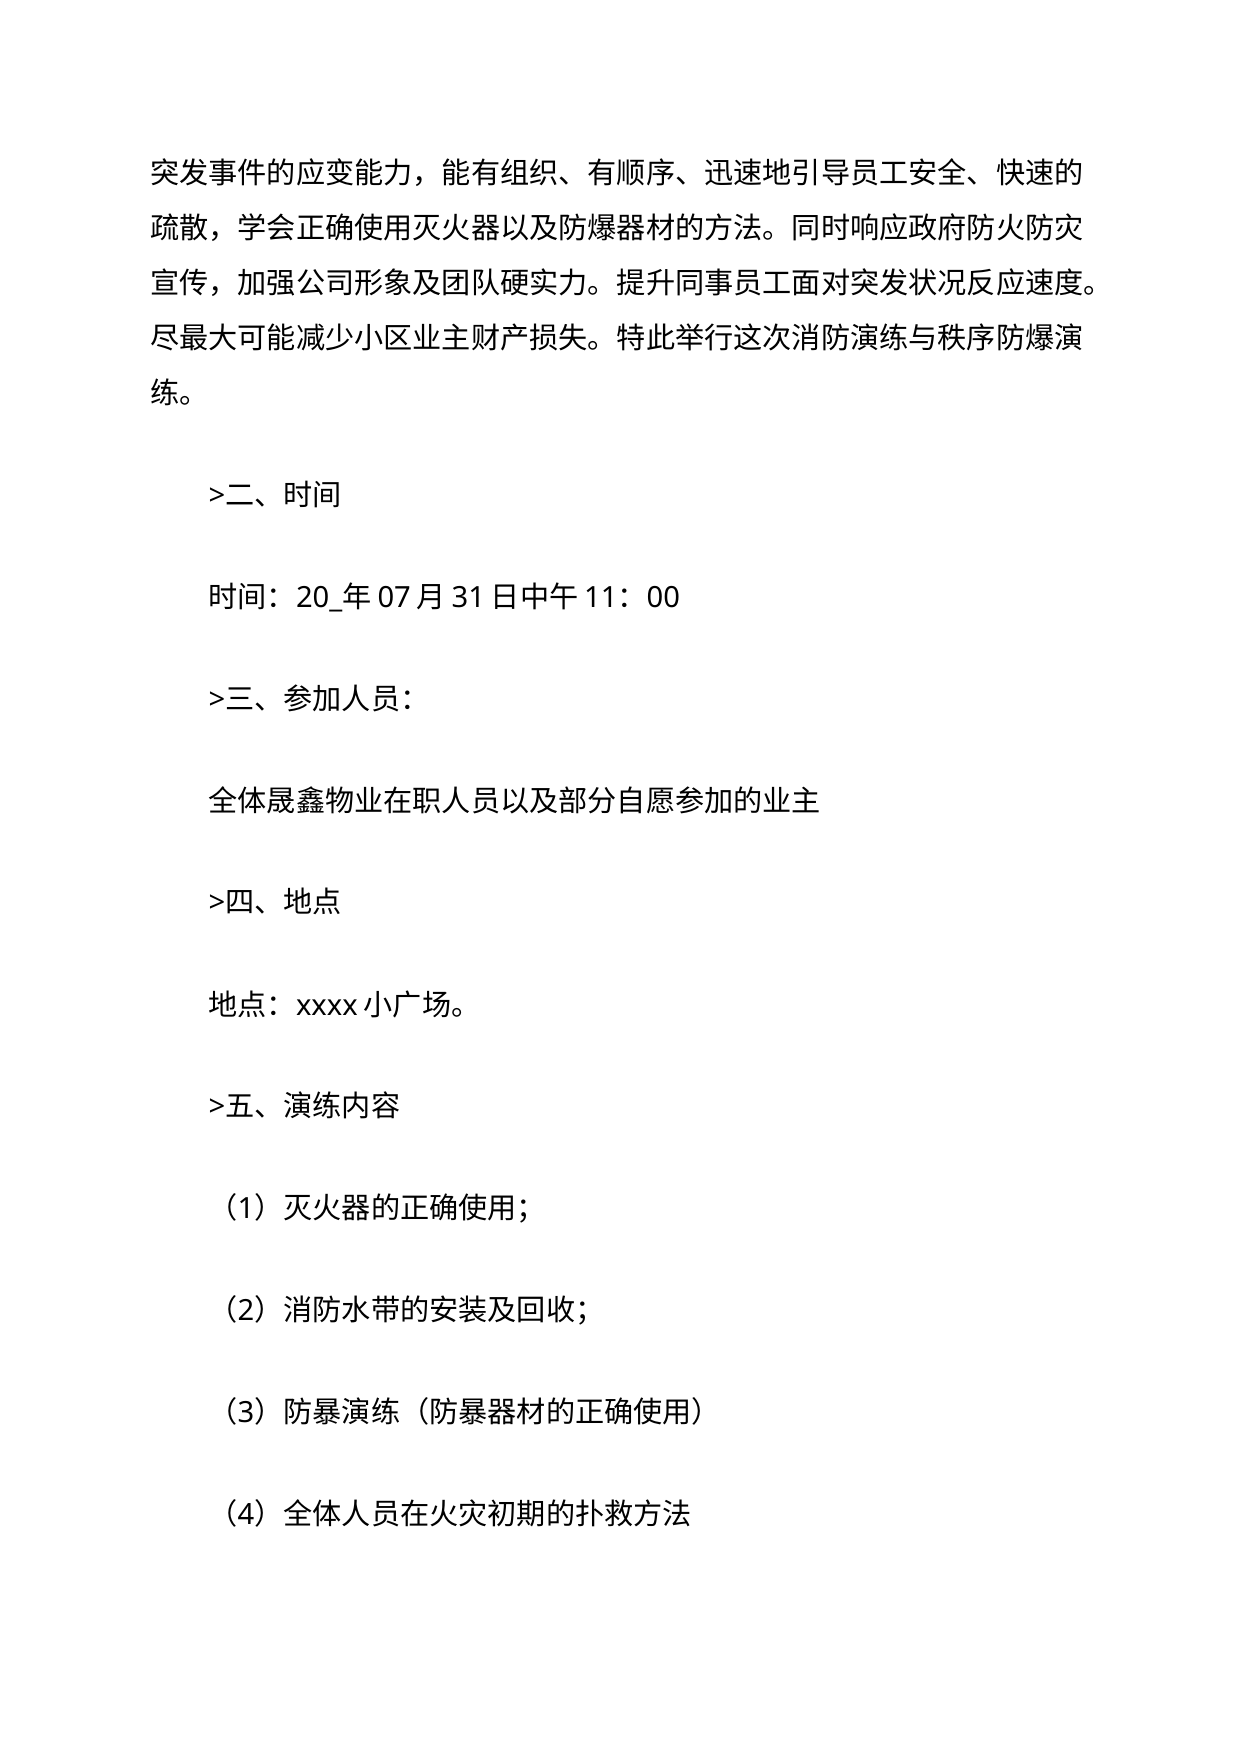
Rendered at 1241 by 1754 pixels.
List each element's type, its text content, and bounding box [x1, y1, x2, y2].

text 时间：20_年07月31日中午11：00 [150, 573, 1090, 616]
text 地点：xxxx小广场。 [150, 981, 1090, 1023]
text >二、时间 [150, 471, 1090, 514]
text >三、参加人员： [150, 675, 1090, 718]
text >五、演练内容 [150, 1083, 1090, 1125]
text （4）全体人员在火灾初期的扑救方法 [150, 1491, 1090, 1533]
text （1）灭火器的正确使用； [150, 1185, 1090, 1227]
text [150, 150, 1090, 412]
text （2）消防水带的安装及回收； [150, 1287, 1090, 1329]
text （3）防暴演练（防暴器材的正确使用） [150, 1389, 1090, 1431]
text >四、地点 [150, 879, 1090, 921]
text 全体晟鑫物业在职人员以及部分自愿参加的业主 [150, 777, 1090, 819]
